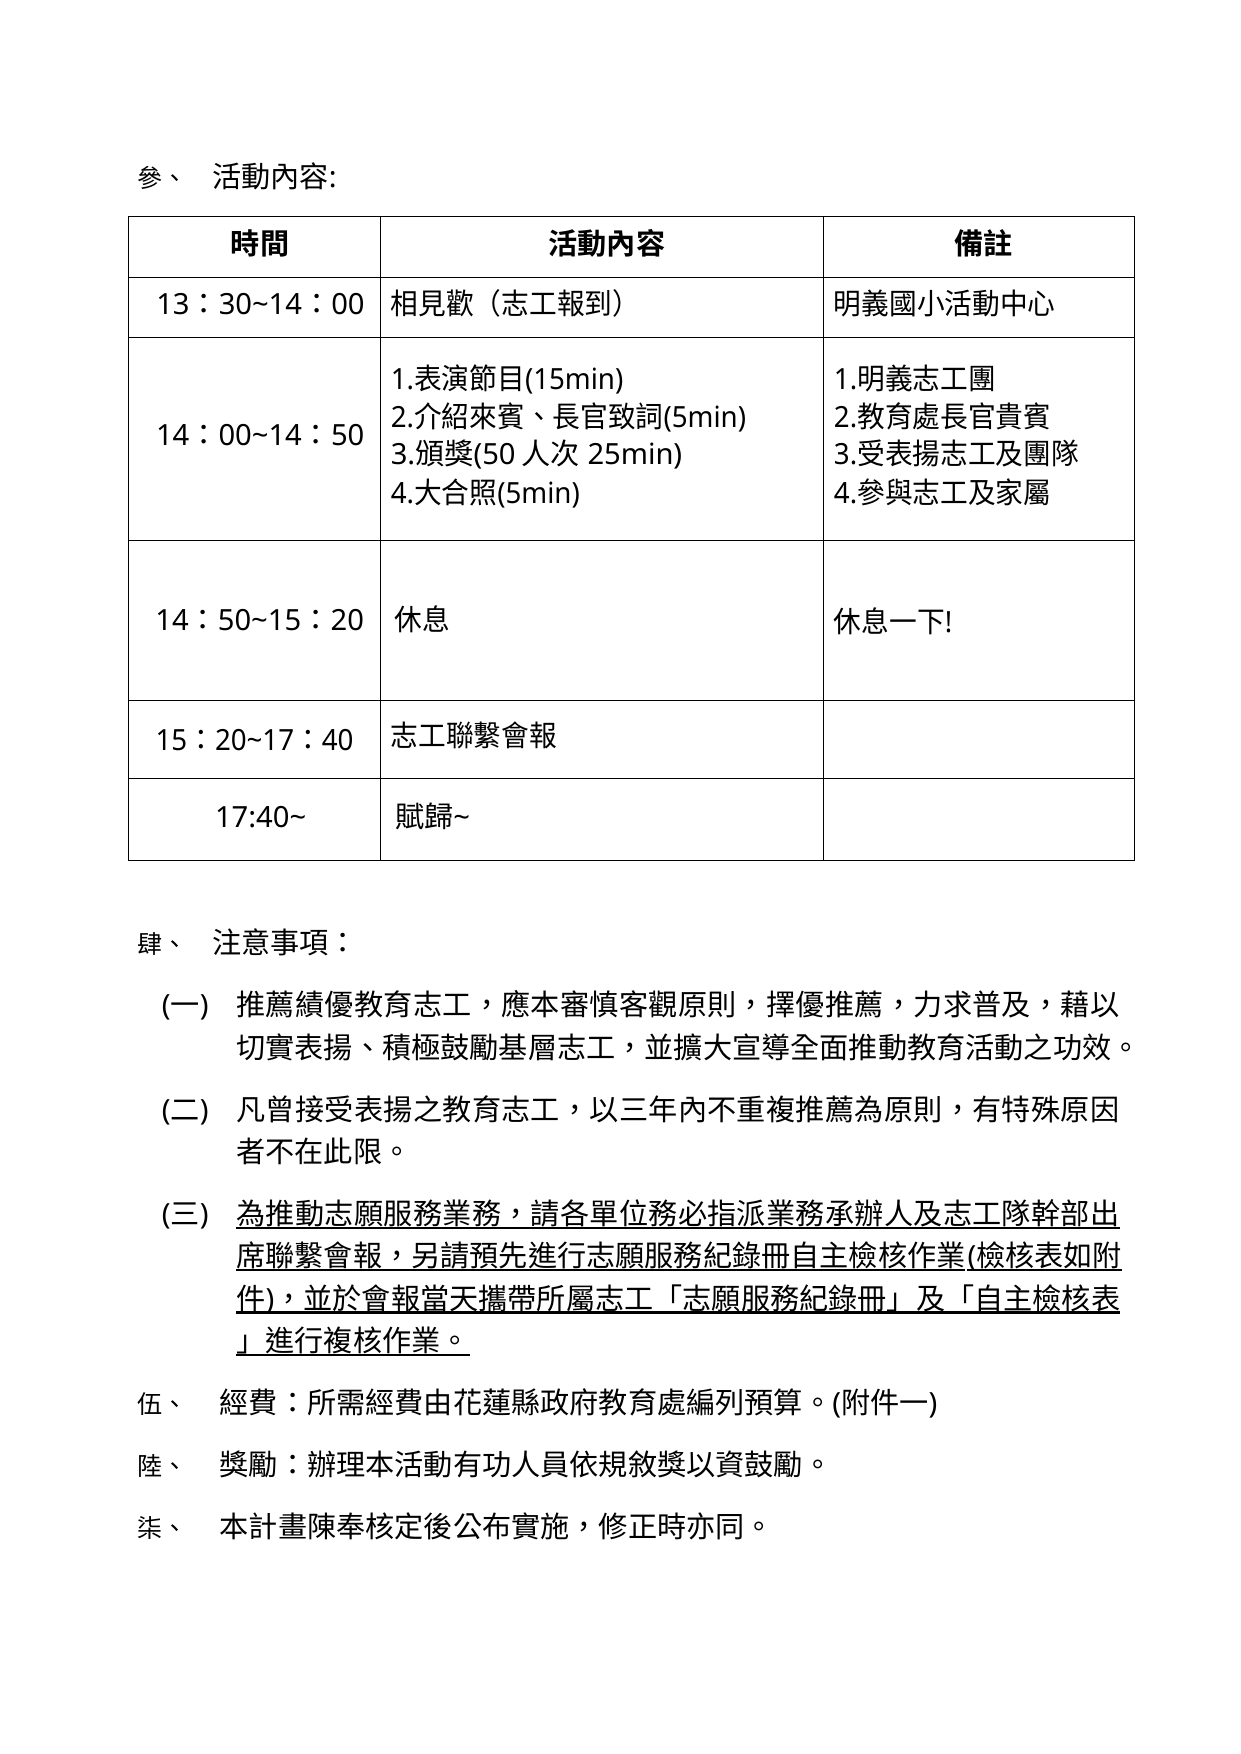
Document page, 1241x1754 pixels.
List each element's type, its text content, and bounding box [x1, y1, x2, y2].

table_cell [824, 779, 1134, 860]
table_cell 17:40~ [129, 779, 380, 860]
table_cell 賦歸~ [381, 779, 823, 860]
table_cell 4.大合照(5min) [381, 476, 823, 540]
table_cell 休息一下! [824, 541, 1134, 699]
list 獎勵：辦理本活動有功人員依規敘獎以資鼓勵。 [137, 1441, 1122, 1484]
table_cell 2.教育處長官貴賓 3.受表揚志工及團隊 [824, 400, 1134, 476]
table_cell 13：30~14：00 [129, 278, 380, 336]
table_header 時間 [129, 217, 380, 276]
table_cell 休息 [381, 541, 823, 699]
table_header 備註 [824, 217, 1134, 276]
table_cell 4.參與志工及家屬 [824, 476, 1134, 540]
table_cell 相見歡（志工報到） [381, 278, 823, 336]
table_cell 14：00~14：50 [129, 400, 380, 476]
table_cell 1.明義志工團 [824, 338, 1134, 400]
table_cell 15：20~17：40 [129, 701, 380, 778]
table_cell [129, 476, 380, 540]
table_cell [129, 338, 380, 400]
table_cell 1.表演節目(15min) [381, 338, 823, 400]
list 經費：所需經費由花蓮縣政府教育處編列預算。(附件一) [137, 1379, 1122, 1422]
table_cell 14：50~15：20 [129, 541, 380, 699]
table_cell [824, 701, 1134, 778]
list 凡曾接受表揚之教育志工，以三年內不重複推薦為原則，有特殊原因者不在此限。 [162, 1086, 1122, 1171]
table_cell 志工聯繫會報 [381, 701, 823, 778]
table_cell 明義國小活動中心 [824, 278, 1134, 336]
list 為推動志願服務業務，請各單位務必指派業務承辦人及志工隊幹部出席聯繫會報，另請預先進行志願服務紀錄冊自主檢核作業(檢核表如附件)，並於會報當天攜帶所屬志工「志願服務紀錄冊」及「自主檢核表 」進行複核作業。 [162, 1190, 1122, 1360]
table_cell 2.介紹來賓、長官致詞(5min) 3.頒獎(50人次 25min) [381, 400, 823, 476]
list 注意事項： [137, 920, 1122, 962]
list 活動內容: [137, 154, 1122, 196]
table_header 活動內容 [381, 217, 823, 276]
list 本計畫陳奉核定後公布實施，修正時亦同。 [137, 1503, 1122, 1546]
list 推薦績優教育志工，應本審慎客觀原則，擇優推薦，力求普及，藉以切實表揚、積極鼓勵基層志工，並擴大宣導全面推動教育活動之功效。 [162, 982, 1122, 1067]
